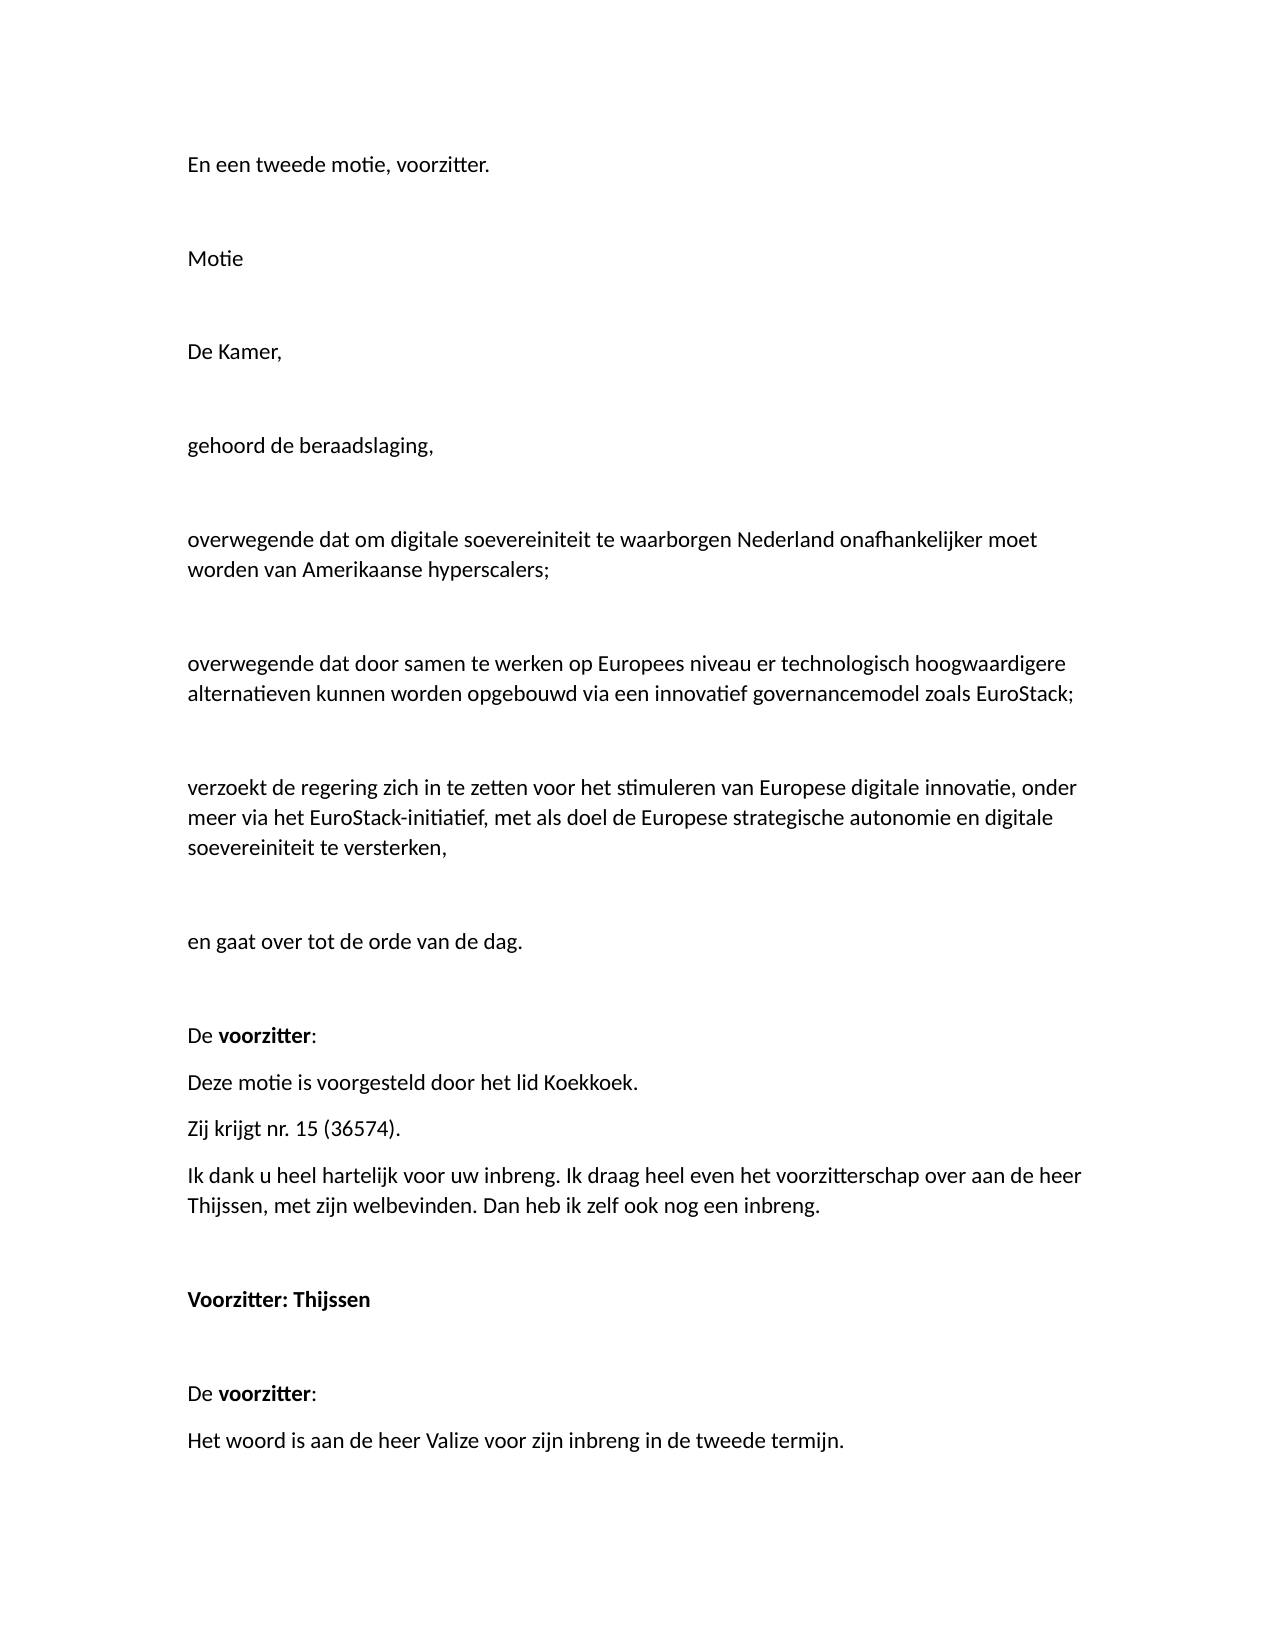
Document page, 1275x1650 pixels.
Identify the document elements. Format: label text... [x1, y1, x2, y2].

text De voorzitter: [187, 1379, 1087, 1407]
text gehoord de beraadslaging, [187, 431, 1087, 459]
text Deze motie is voorgesteld door het lid Koekkoek. [187, 1068, 1087, 1096]
text Motie [187, 244, 1087, 272]
text De Kamer, [187, 337, 1087, 366]
text Het woord is aan de heer Valize voor zijn inbreng in de tweede termijn. [187, 1426, 1087, 1454]
text overwegende dat door samen te werken op Europees niveau er technologisch hoogwaardigere alternatieven kunnen worden opgebouwd via een innovatief governancemodel zoals EuroStack; [187, 649, 1087, 707]
text en gaat over tot de orde van de dag. [187, 927, 1087, 955]
text Voorzitter: Thijssen [187, 1285, 1087, 1313]
text Ik dank u heel hartelijk voor uw inbreng. Ik draag heel even het voorzitterschap over aan de heer Thijssen, met zijn welbevinden. Dan heb ik zelf ook nog een inbreng. [187, 1161, 1087, 1220]
text Zij krijgt nr. 15 (36574). [187, 1114, 1087, 1143]
text En een tweede motie, voorzitter. [187, 150, 1087, 178]
text De voorzitter: [187, 1021, 1087, 1049]
text verzoekt de regering zich in te zetten voor het stimuleren van Europese digitale innovatie, onder meer via het EuroStack-initiatief, met als doel de Europese strategische autonomie en digitale soevereiniteit te versterken, [187, 773, 1087, 861]
text overwegende dat om digitale soevereiniteit te waarborgen Nederland onafhankelijker moet worden van Amerikaanse hyperscalers; [187, 525, 1087, 583]
